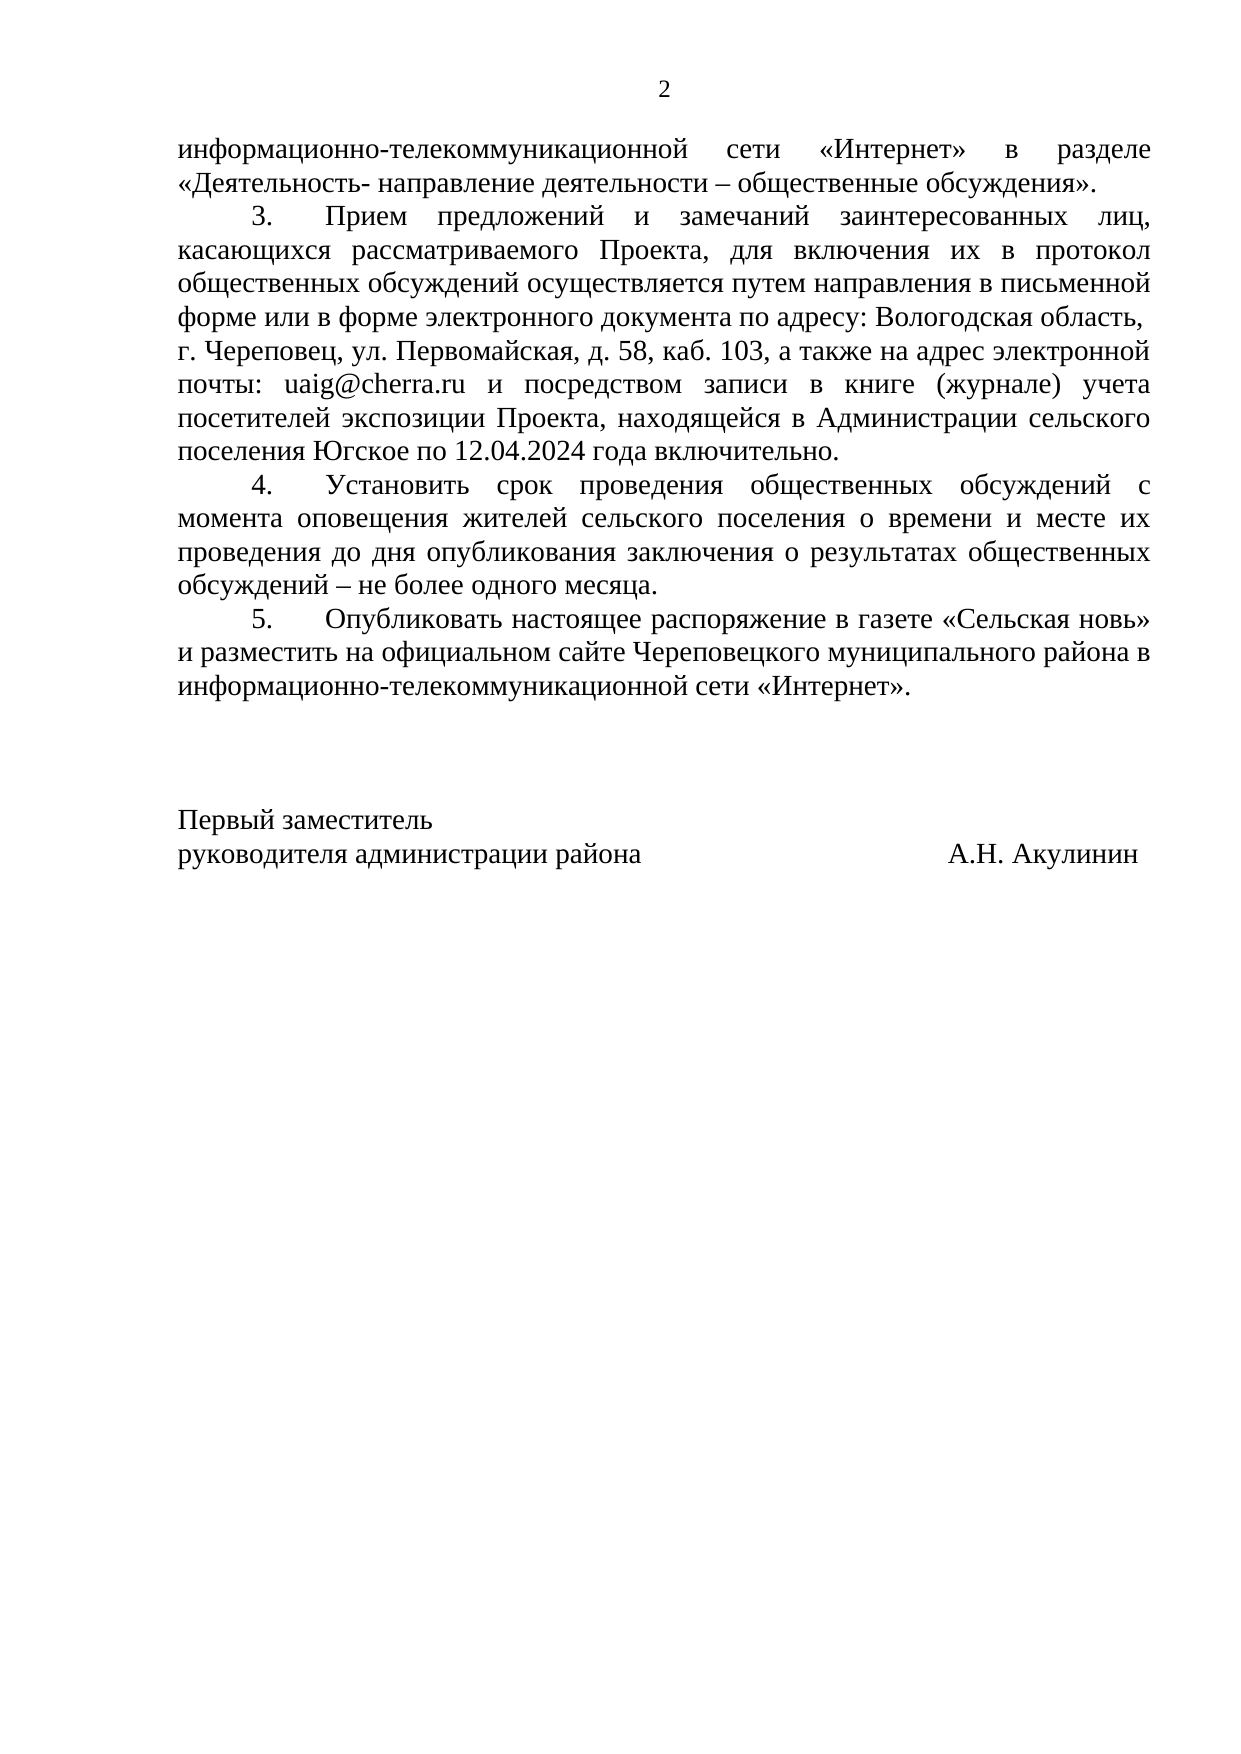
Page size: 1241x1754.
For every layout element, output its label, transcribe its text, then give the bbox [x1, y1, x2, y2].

text руководителя администрации района А.Н. Акулинин [177, 836, 1152, 869]
list Опубликовать настоящее распоряжение в газете «Сельская новь» и разместить на официальном сайте Череповецкого муниципального района в информационно-телекоммуникационной сети «Интернет». [177, 601, 1152, 702]
text Первый заместитель [177, 802, 1152, 836]
list Установить срок проведения общественных обсуждений с момента оповещения жителей сельского поселения о времени и месте их проведения до дня опубликования заключения о результатах общественных обсуждений – не более одного месяца. [177, 467, 1152, 601]
list Прием предложений и замечаний заинтересованных лиц, касающихся рассматриваемого Проекта, для включения их в протокол общественных обсуждений осуществляется путем направления в письменной форме или в форме электронного документа по адресу: Вологодская область, г. Череповец, ул. Первомайская, д. 58, каб. 103, а также на адрес электронной почты: uaig@cherra.ru и посредством записи в книге (журнале) учета посетителей экспозиции Проекта, находящейся в Администрации сельского поселения Югское по 12.04.2024 года включительно. [177, 198, 1152, 467]
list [177, 131, 1152, 198]
